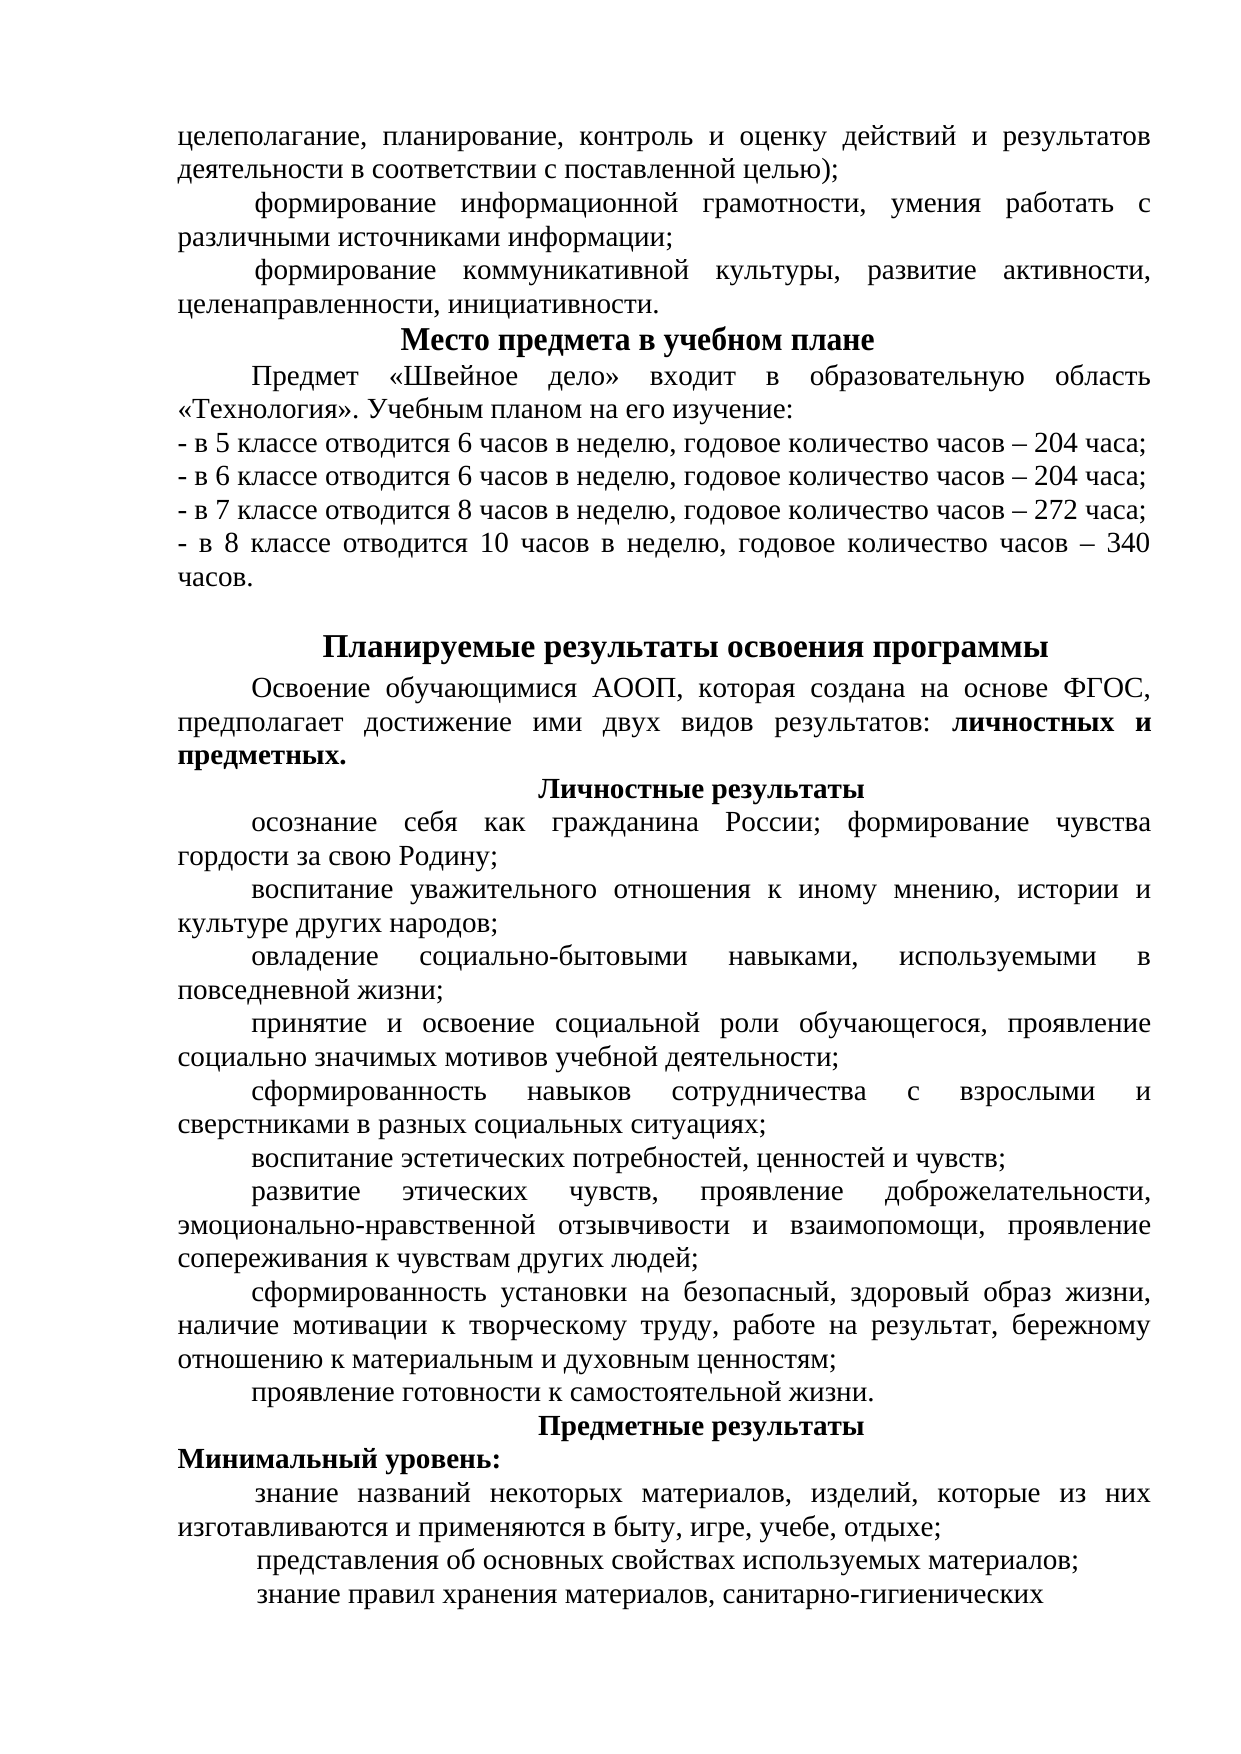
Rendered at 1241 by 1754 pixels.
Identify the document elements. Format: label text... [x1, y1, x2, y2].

text сформированность навыков сотрудничества с взрослыми и сверстниками в разных социальных ситуациях; [177, 1073, 1152, 1140]
text Минимальный уровень: [177, 1442, 1152, 1475]
text знание названий некоторых материалов, изделий, которые из них изготавливаются и применяются в быту, игре, учебе, отдыхе; [177, 1475, 1152, 1542]
text принятие и освоение социальной роли обучающегося, проявление социально значимых мотивов учебной деятельности; [177, 1006, 1152, 1073]
text воспитание уважительного отношения к иному мнению, истории и культуре других народов; [177, 871, 1152, 938]
text Освоение обучающимися АООП, которая создана на основе ФГОС, предполагает достижение ими двух видов результатов: личностных и предметных. [177, 670, 1152, 771]
text - в 8 классе отводится 10 часов в неделю, годовое количество часов – 340 часов. [177, 525, 1152, 592]
text - в 5 классе отводится 6 часов в неделю, годовое количество часов – 204 часа; [177, 425, 1152, 458]
text развитие этических чувств, проявление доброжелательности, эмоционально-нравственной отзывчивости и взаимопомощи, проявление сопереживания к чувствам других людей; [177, 1173, 1152, 1274]
text овладение социально-бытовыми навыками, используемыми в повседневной жизни; [177, 938, 1152, 1006]
text Планируемые результаты освоения программы [252, 626, 1119, 664]
text воспитание эстетических потребностей, ценностей и чувств; [177, 1140, 1152, 1173]
text формирование информационной грамотности, умения работать с различными источниками информации; [177, 185, 1152, 252]
text сформированность установки на безопасный, здоровый образ жизни, наличие мотивации к творческому труду, работе на результат, бережному отношению к материальным и духовным ценностям; [177, 1274, 1152, 1374]
text представления об основных свойствах используемых материалов; [177, 1542, 1152, 1576]
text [177, 1576, 1152, 1609]
text Предметные результаты [177, 1408, 1152, 1442]
text - в 7 классе отводится 8 часов в неделю, годовое количество часов – 272 часа; [177, 492, 1152, 525]
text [177, 118, 1152, 185]
text проявление готовности к самостоятельной жизни. [177, 1374, 1152, 1408]
text осознание себя как гражданина России; формирование чувства гордости за свою Родину; [177, 804, 1152, 871]
text формирование коммуникативной культуры, развитие активности, целенаправленности, инициативности. [177, 252, 1152, 319]
text - в 6 классе отводится 6 часов в неделю, годовое количество часов – 204 часа; [177, 458, 1152, 492]
text Предмет «Швейное дело» входит в образовательную область «Технология». Учебным планом на его изучение: [177, 358, 1152, 425]
text Личностные результаты [177, 771, 1152, 804]
text Место предмета в учебном плане [177, 319, 1098, 358]
